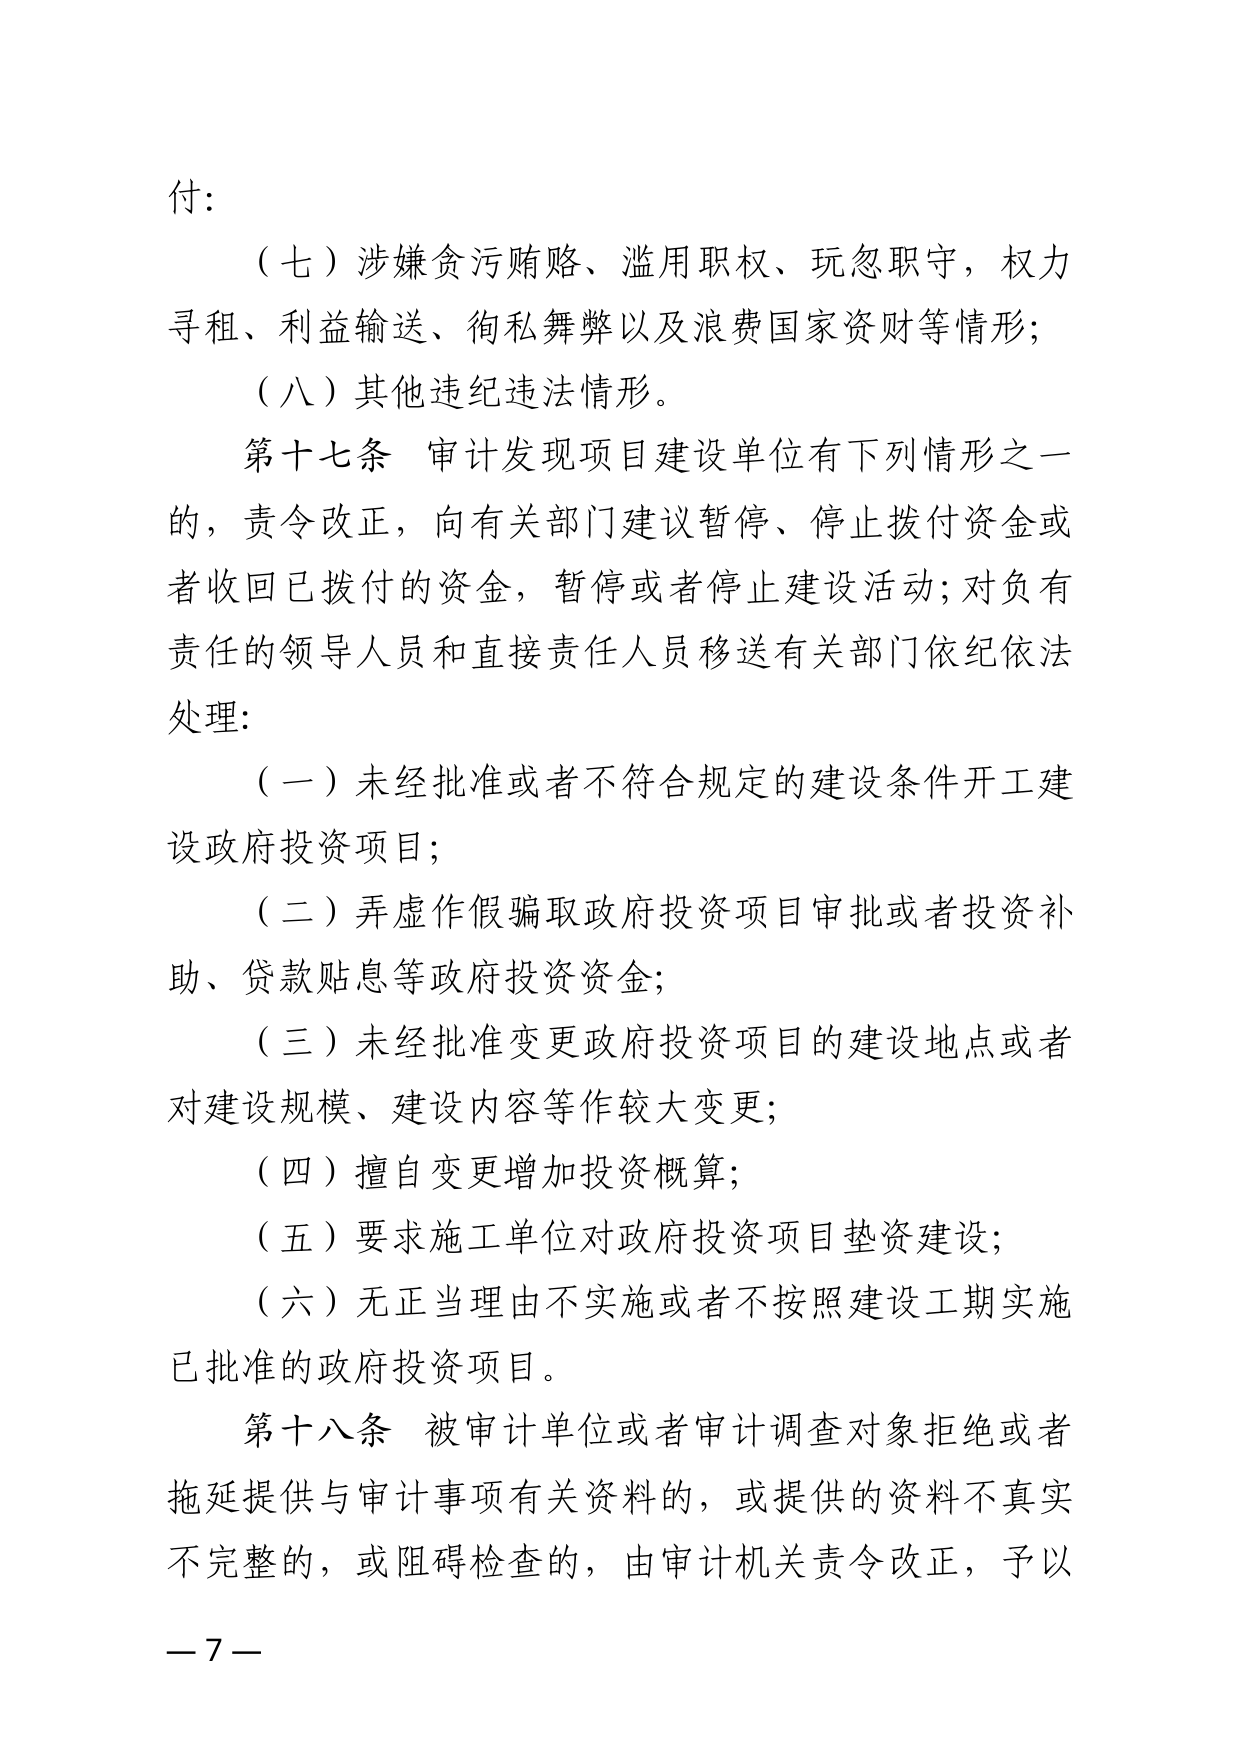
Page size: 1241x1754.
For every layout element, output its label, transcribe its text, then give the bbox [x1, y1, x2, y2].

text （四）擅自变更增加投资概算； [165, 1137, 1075, 1202]
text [165, 1397, 1075, 1592]
text （八）其他违纪违法情形。 [165, 357, 1075, 422]
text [165, 162, 1075, 227]
text （六）无正当理由不实施或者不按照建设工期实施已批准的政府投资项目。 [165, 1267, 1075, 1397]
text （三）未经批准变更政府投资项目的建设地点或者对建设规模、建设内容等作较大变更； [165, 1007, 1075, 1137]
text （二）弄虚作假骗取政府投资项目审批或者投资补助、贷款贴息等政府投资资金； [165, 877, 1075, 1007]
text （七）涉嫌贪污贿赂、滥用职权、玩忽职守，权力寻租、利益输送、徇私舞弊以及浪费国家资财等情形； [165, 227, 1075, 357]
text （五）要求施工单位对政府投资项目垫资建设； [165, 1202, 1075, 1267]
text 第十七条 审计发现项目建设单位有下列情形之一的，责令改正，向有关部门建议暂停、停止拨付资金或者收回已拨付的资金，暂停或者停止建设活动;对负有责任的领导人员和直接责任人员移送有关部门依纪依法处理: [165, 422, 1075, 747]
text （一）未经批准或者不符合规定的建设条件开工建设政府投资项目； [165, 747, 1075, 877]
